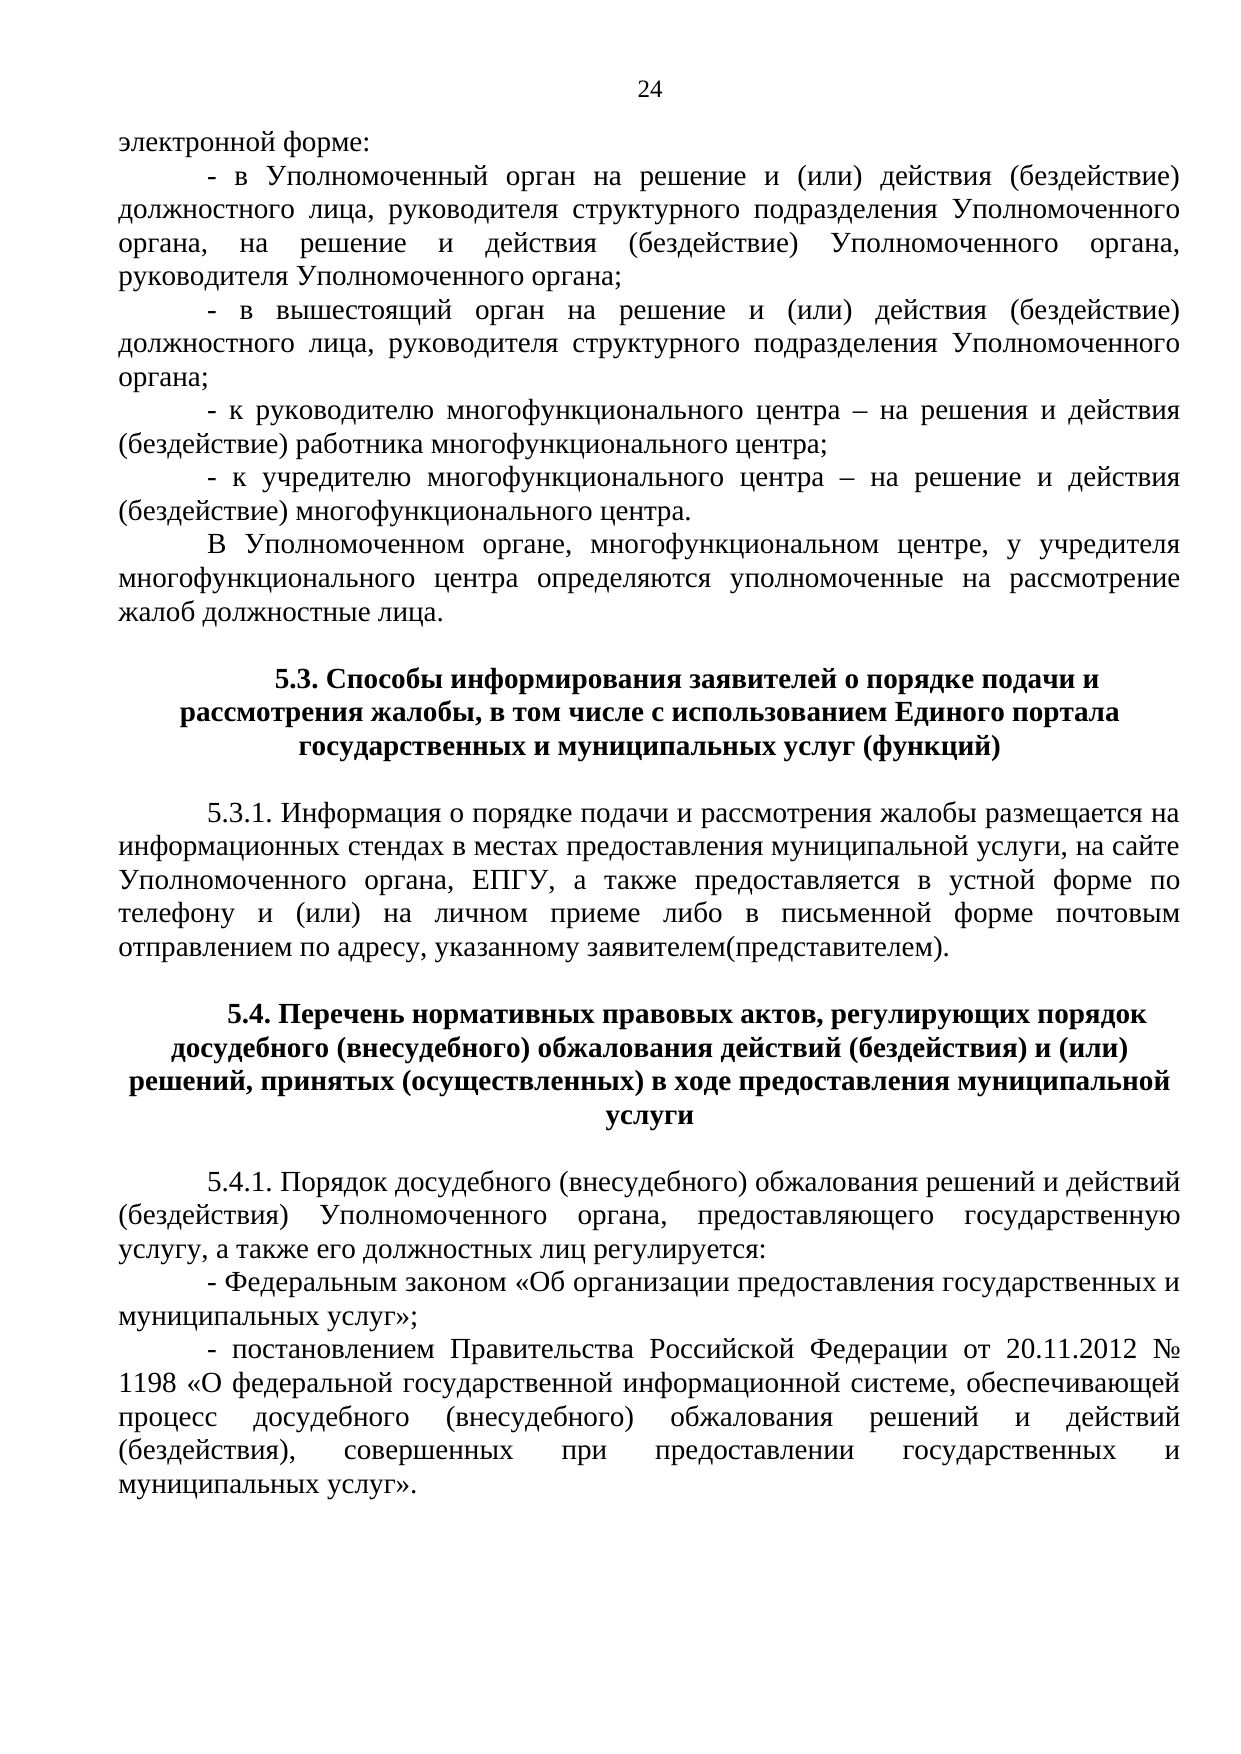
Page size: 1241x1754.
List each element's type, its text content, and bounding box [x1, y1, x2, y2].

text 5.4.1. Порядок досудебного (внесудебного) обжалования решений и действий (бездействия) Уполномоченного органа, предоставляющего государственную услугу, а также его должностных лиц регулируется: [118, 1164, 1181, 1264]
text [118, 124, 1181, 158]
text В Уполномоченном органе, многофункциональном центре, у учредителя многофункционального центра определяются уполномоченные на рассмотрение жалоб должностные лица. [118, 527, 1181, 627]
text 5.4. Перечень нормативных правовых актов, регулирующих порядок досудебного (внесудебного) обжалования действий (бездействия) и (или) решений, принятых (осуществленных) в ходе предоставления муниципальной услуги [118, 996, 1181, 1130]
text - к руководителю многофункционального центра – на решения и действия (бездействие) работника многофункционального центра; [118, 392, 1181, 459]
text 5.3.1. Информация о порядке подачи и рассмотрения жалобы размещается на информационных стендах в местах предоставления муниципальной услуги, на сайте Уполномоченного органа, ЕПГУ, а также предоставляется в устной форме по телефону и (или) на личном приеме либо в письменной форме почтовым отправлением по адресу, указанному заявителем(представителем). [118, 795, 1181, 963]
text - в вышестоящий орган на решение и (или) действия (бездействие) должностного лица, руководителя структурного подразделения Уполномоченного органа; [118, 292, 1181, 392]
text - Федеральным законом «Об организации предоставления государственных и муниципальных услуг»; [118, 1264, 1181, 1332]
text 5.3. Способы информирования заявителей о порядке подачи и рассмотрения жалобы, в том числе с использованием Единого портала государственных и муниципальных услуг (функций) [118, 661, 1181, 761]
text - к учредителю многофункционального центра – на решение и действия (бездействие) многофункционального центра. [118, 459, 1181, 527]
text - постановлением Правительства Российской Федерации от 20.11.2012 № 1198 «О федеральной государственной информационной системе, обеспечивающей процесс досудебного (внесудебного) обжалования решений и действий (бездействия), совершенных при предоставлении государственных и муниципальных услуг». [118, 1332, 1181, 1499]
text - в Уполномоченный орган на решение и (или) действия (бездействие) должностного лица, руководителя структурного подразделения Уполномоченного органа, на решение и действия (бездействие) Уполномоченного органа, руководителя Уполномоченного органа; [118, 158, 1181, 292]
